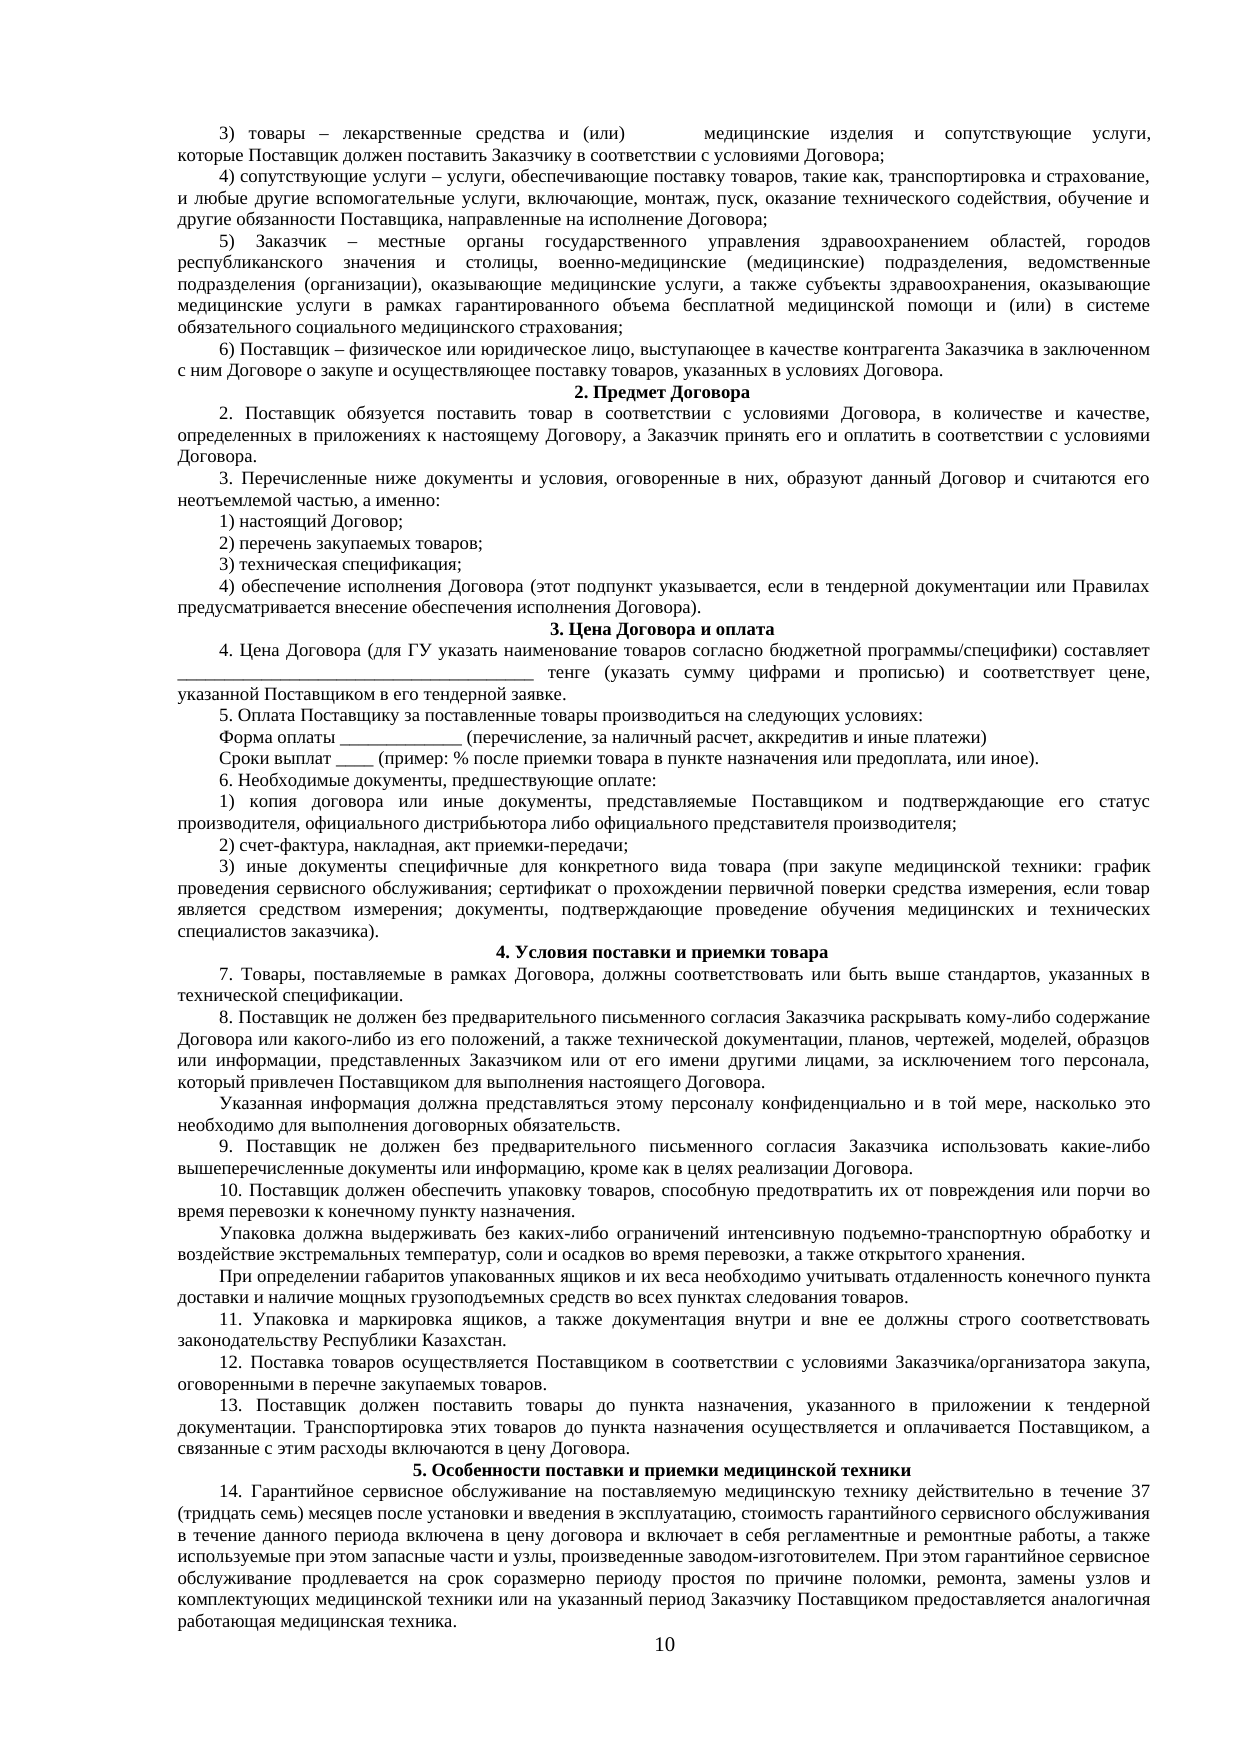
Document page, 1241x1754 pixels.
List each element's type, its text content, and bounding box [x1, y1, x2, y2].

text Форма оплаты _____________ (перечисление, за наличный расчет, аккредитив и иные платежи) [177, 726, 1152, 747]
text 4) сопутствующие услуги – услуги, обеспечивающие поставку товаров, такие как, транспортировка и страхование, и любые другие вспомогательные услуги, включающие, монтаж, пуск, оказание технического содействия, обучение и другие обязанности Поставщика, направленные на исполнение Договора; [177, 165, 1152, 230]
text 3) иные документы специфичные для конкретного вида товара (при закупе медицинской техники: график проведения сервисного обслуживания; сертификат о прохождении первичной поверки средства измерения, если товар является средством измерения; документы, подтверждающие проведение обучения медицинских и технических специалистов заказчика). [177, 855, 1152, 941]
text 5. Оплата Поставщику за поставленные товары производиться на следующих условиях: [177, 704, 1152, 726]
text 3) товары – лекарственные средства и (или) медицинские изделия и сопутствующие услуги, которые Поставщик должен поставить Заказчику в соответствии с условиями Договора; [177, 122, 1152, 165]
text Сроки выплат ____ (пример: % после приемки товара в пункте назначения или предоплата, или иное). [177, 747, 1152, 769]
text 5. Особенности поставки и приемки медицинской техники [177, 1459, 1152, 1480]
text 1) копия договора или иные документы, представляемые Поставщиком и подтверждающие его статус производителя, официального дистрибьютора либо официального представителя производителя; [177, 790, 1152, 833]
text 12. Поставка товаров осуществляется Поставщиком в соответствии с условиями Заказчика/организатора закупа, оговоренными в перечне закупаемых товаров. [177, 1351, 1152, 1394]
text 4. Цена Договора (для ГУ указать наименование товаров согласно бюджетной программы/специфики) составляет ______________________________________ тенге (указать сумму цифрами и прописью) и соответствует цене, указанной Поставщиком в его тендерной заявке. [177, 639, 1152, 704]
text 4. Условия поставки и приемки товара [177, 941, 1152, 963]
text 2) счет-фактура, накладная, акт приемки-передачи; [177, 833, 1152, 855]
text 3. Перечисленные ниже документы и условия, оговоренные в них, образуют данный Договор и считаются его неотъемлемой частью, а именно: [177, 467, 1152, 510]
text 13. Поставщик должен поставить товары до пункта назначения, указанного в приложении к тендерной документации. Транспортировка этих товаров до пункта назначения осуществляется и оплачивается Поставщиком, а связанные с этим расходы включаются в цену Договора. [177, 1394, 1152, 1459]
text 3) техническая спецификация; [177, 553, 1152, 575]
text 6. Необходимые документы, предшествующие оплате: [177, 769, 1152, 790]
text 3. Цена Договора и оплата [177, 618, 1152, 639]
text 2) перечень закупаемых товаров; [177, 532, 1152, 553]
text Упаковка должна выдерживать без каких-либо ограничений интенсивную подъемно-транспортную обработку и воздействие экстремальных температур, соли и осадков во время перевозки, а также открытого хранения. [177, 1222, 1152, 1265]
text 10. Поставщик должен обеспечить упаковку товаров, способную предотвратить их от повреждения или порчи во время перевозки к конечному пункту назначения. [177, 1178, 1152, 1222]
text 1) настоящий Договор; [177, 510, 1152, 532]
text 5) Заказчик – местные органы государственного управления здравоохранением областей, городов республиканского значения и столицы, военно-медицинские (медицинские) подразделения, ведомственные подразделения (организации), оказывающие медицинские услуги, а также субъекты здравоохранения, оказывающие медицинские услуги в рамках гарантированного объема бесплатной медицинской помощи и (или) в системе обязательного социального медицинского страхования; [177, 230, 1152, 337]
text 9. Поставщик не должен без предварительного письменного согласия Заказчика использовать какие-либо вышеперечисленные документы или информацию, кроме как в целях реализации Договора. [177, 1135, 1152, 1178]
text 11. Упаковка и маркировка ящиков, а также документация внутри и вне ее должны строго соответствовать законодательству Республики Казахстан. [177, 1308, 1152, 1351]
text При определении габаритов упакованных ящиков и их веса необходимо учитывать отдаленность конечного пункта доставки и наличие мощных грузоподъемных средств во всех пунктах следования товаров. [177, 1265, 1152, 1308]
text 14. Гарантийное сервисное обслуживание на поставляемую медицинскую технику действительно в течение 37 (тридцать семь) месяцев после установки и введения в эксплуатацию, стоимость гарантийного сервисного обслуживания в течение данного периода включена в цену договора и включает в себя регламентные и ремонтные работы, а также используемые при этом запасные части и узлы, произведенные заводом-изготовителем. При этом гарантийное сервисное обслуживание продлевается на срок соразмерно периоду простоя по причине поломки, ремонта, замены узлов и комплектующих медицинской техники или на указанный период Заказчику Поставщиком предоставляется аналогичная работающая медицинская техника. [177, 1480, 1152, 1631]
text 6) Поставщик – физическое или юридическое лицо, выступающее в качестве контрагента Заказчика в заключенном с ним Договоре о закупе и осуществляющее поставку товаров, указанных в условиях Договора. [177, 337, 1152, 381]
text 2. Поставщик обязуется поставить товар в соответствии с условиями Договора, в количестве и качестве, определенных в приложениях к настоящему Договору, а Заказчик принять его и оплатить в соответствии с условиями Договора. [177, 402, 1152, 467]
text 2. Предмет Договора [177, 381, 1152, 402]
text 7. Товары, поставляемые в рамках Договора, должны соответствовать или быть выше стандартов, указанных в технической спецификации. [177, 963, 1152, 1006]
text 4) обеспечение исполнения Договора (этот подпункт указывается, если в тендерной документации или Правилах предусматривается внесение обеспечения исполнения Договора). [177, 575, 1152, 618]
text 8. Поставщик не должен без предварительного письменного согласия Заказчика раскрывать кому-либо содержание Договора или какого-либо из его положений, а также технической документации, планов, чертежей, моделей, образцов или информации, представленных Заказчиком или от его имени другими лицами, за исключением того персонала, который привлечен Поставщиком для выполнения настоящего Договора. [177, 1006, 1152, 1092]
text Указанная информация должна представляться этому персоналу конфиденциально и в той мере, насколько это необходимо для выполнения договорных обязательств. [177, 1092, 1152, 1135]
